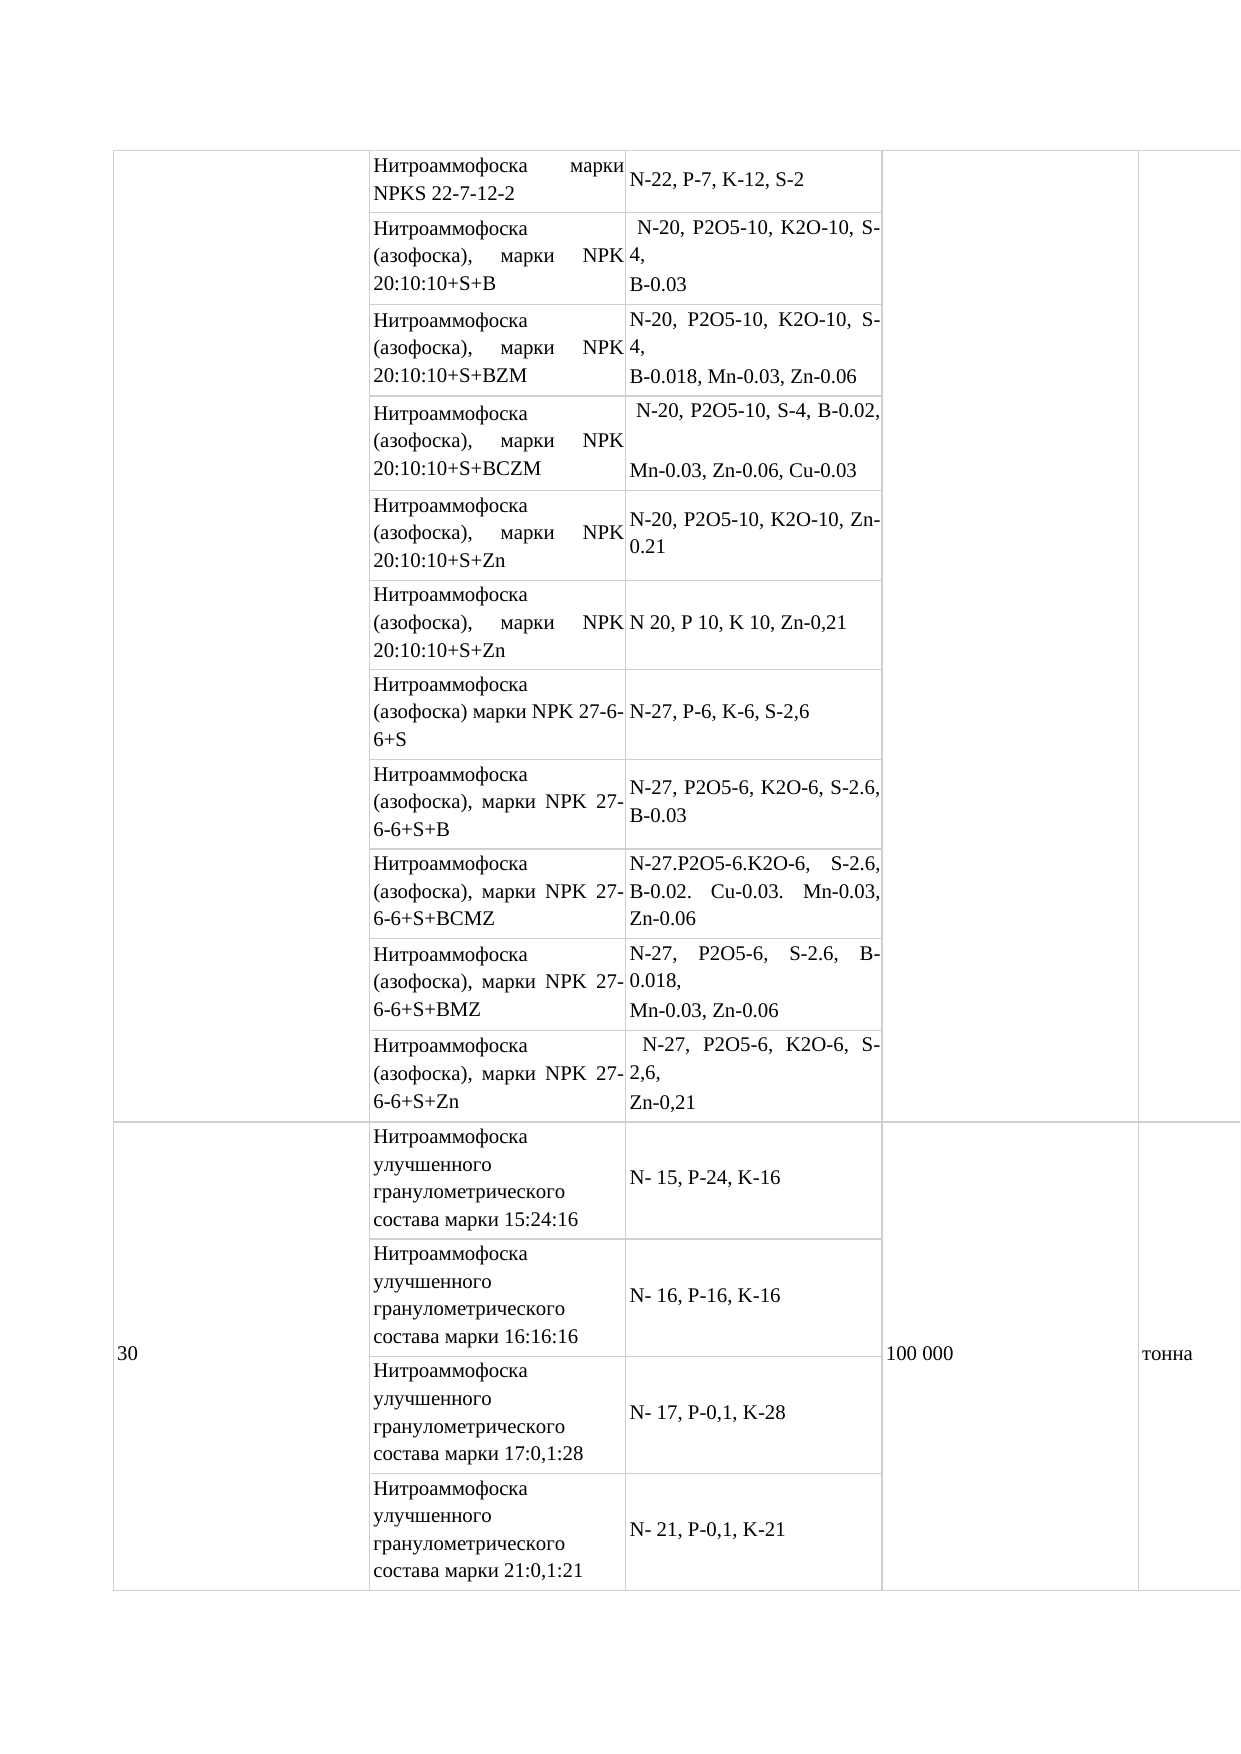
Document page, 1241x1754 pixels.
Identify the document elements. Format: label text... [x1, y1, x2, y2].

table_cell N- 21, P-0,1, K-21 [626, 1474, 881, 1590]
table_cell Нитроаммофоска улучшенного гранулометрического состава марки 15:24:16 [370, 1123, 625, 1238]
table_cell N- 17, P-0,1, K-28 [626, 1357, 881, 1473]
table_cell Нитроаммофоска (азофоска), марки NPK 27-6-6+S+BCMZ [370, 850, 625, 938]
table_cell N-20, P2O5-10, S-4, B-0.02, Mn-0.03, Zn-0.06, Cu-0.03 [626, 397, 881, 490]
table_cell Нитроаммофоска (азофоска), марки NPK 20:10:10+S+B [370, 213, 625, 304]
table_cell Нитроаммофоска марки NPKS 22-7-12-2 [370, 151, 625, 212]
table_cell 100 000 [883, 1123, 1138, 1590]
table_cell Нитроаммофоска (азофоска), марки NPK 20:10:10+S+BZM [370, 305, 625, 395]
table_cell Нитроаммофоска (азофоска), марки NPK 27-6-6+S+B [370, 760, 625, 848]
table_cell N-27, P-6, K-6, S-2,6 [626, 670, 881, 759]
table_cell Нитроаммофоска улучшенного гранулометрического состава марки 21:0,1:21 [370, 1474, 625, 1590]
table_cell N- 16, P-16, K-16 [626, 1240, 881, 1356]
table_cell N-27, P2O5-6, K2O-6, S-2.6, B-0.03 [626, 760, 881, 848]
table_cell N 20, P 10, K 10, Zn-0,21 [626, 581, 881, 669]
table_cell N-27.P2O5-6.K2O-6, S-2.6, B-0.02. Cu-0.03. Mn-0.03, Zn-0.06 [626, 850, 881, 938]
table_cell 30 [114, 1123, 369, 1590]
table_cell Нитроаммофоска (азофоска), марки NPK 20:10:10+S+Zn [370, 491, 625, 579]
table_cell Нитроаммофоска (азофоска), марки NPK 20:10:10+S+BCZM [370, 397, 625, 490]
table_cell N-22, P-7, K-12, S-2 [626, 151, 881, 212]
table_cell N-20, P2O5-10, K2O-10, S-4, B-0.03 [626, 213, 881, 304]
table_cell N-27, P2O5-6, K2O-6, S-2,6, Zn-0,21 [626, 1031, 881, 1121]
table_cell N-20, P2O5-10, K2O-10, Zn-0.21 [626, 491, 881, 579]
table_cell N-27, P2O5-6, S-2.6, B-0.018, Mn-0.03, Zn-0.06 [626, 939, 881, 1029]
table_cell Нитроаммофоска (азофоска) марки NPK 27-6-6+S [370, 670, 625, 759]
table_cell Нитроаммофоска (азофоска), марки NPK 27-6-6+S+BMZ [370, 939, 625, 1029]
table_cell тонна [1139, 1123, 1240, 1590]
table_cell N- 15, P-24, K-16 [626, 1123, 881, 1238]
table_cell Нитроаммофоска (азофоска), марки NPK 20:10:10+S+Zn [370, 581, 625, 669]
table_cell N-20, P2O5-10, K2O-10, S-4, B-0.018, Mn-0.03, Zn-0.06 [626, 305, 881, 395]
table_cell Нитроаммофоска улучшенного гранулометрического состава марки 16:16:16 [370, 1240, 625, 1356]
table_cell Нитроаммофоска улучшенного гранулометрического состава марки 17:0,1:28 [370, 1357, 625, 1473]
table_cell Нитроаммофоска (азофоска), марки NPK 27-6-6+S+Zn [370, 1031, 625, 1121]
